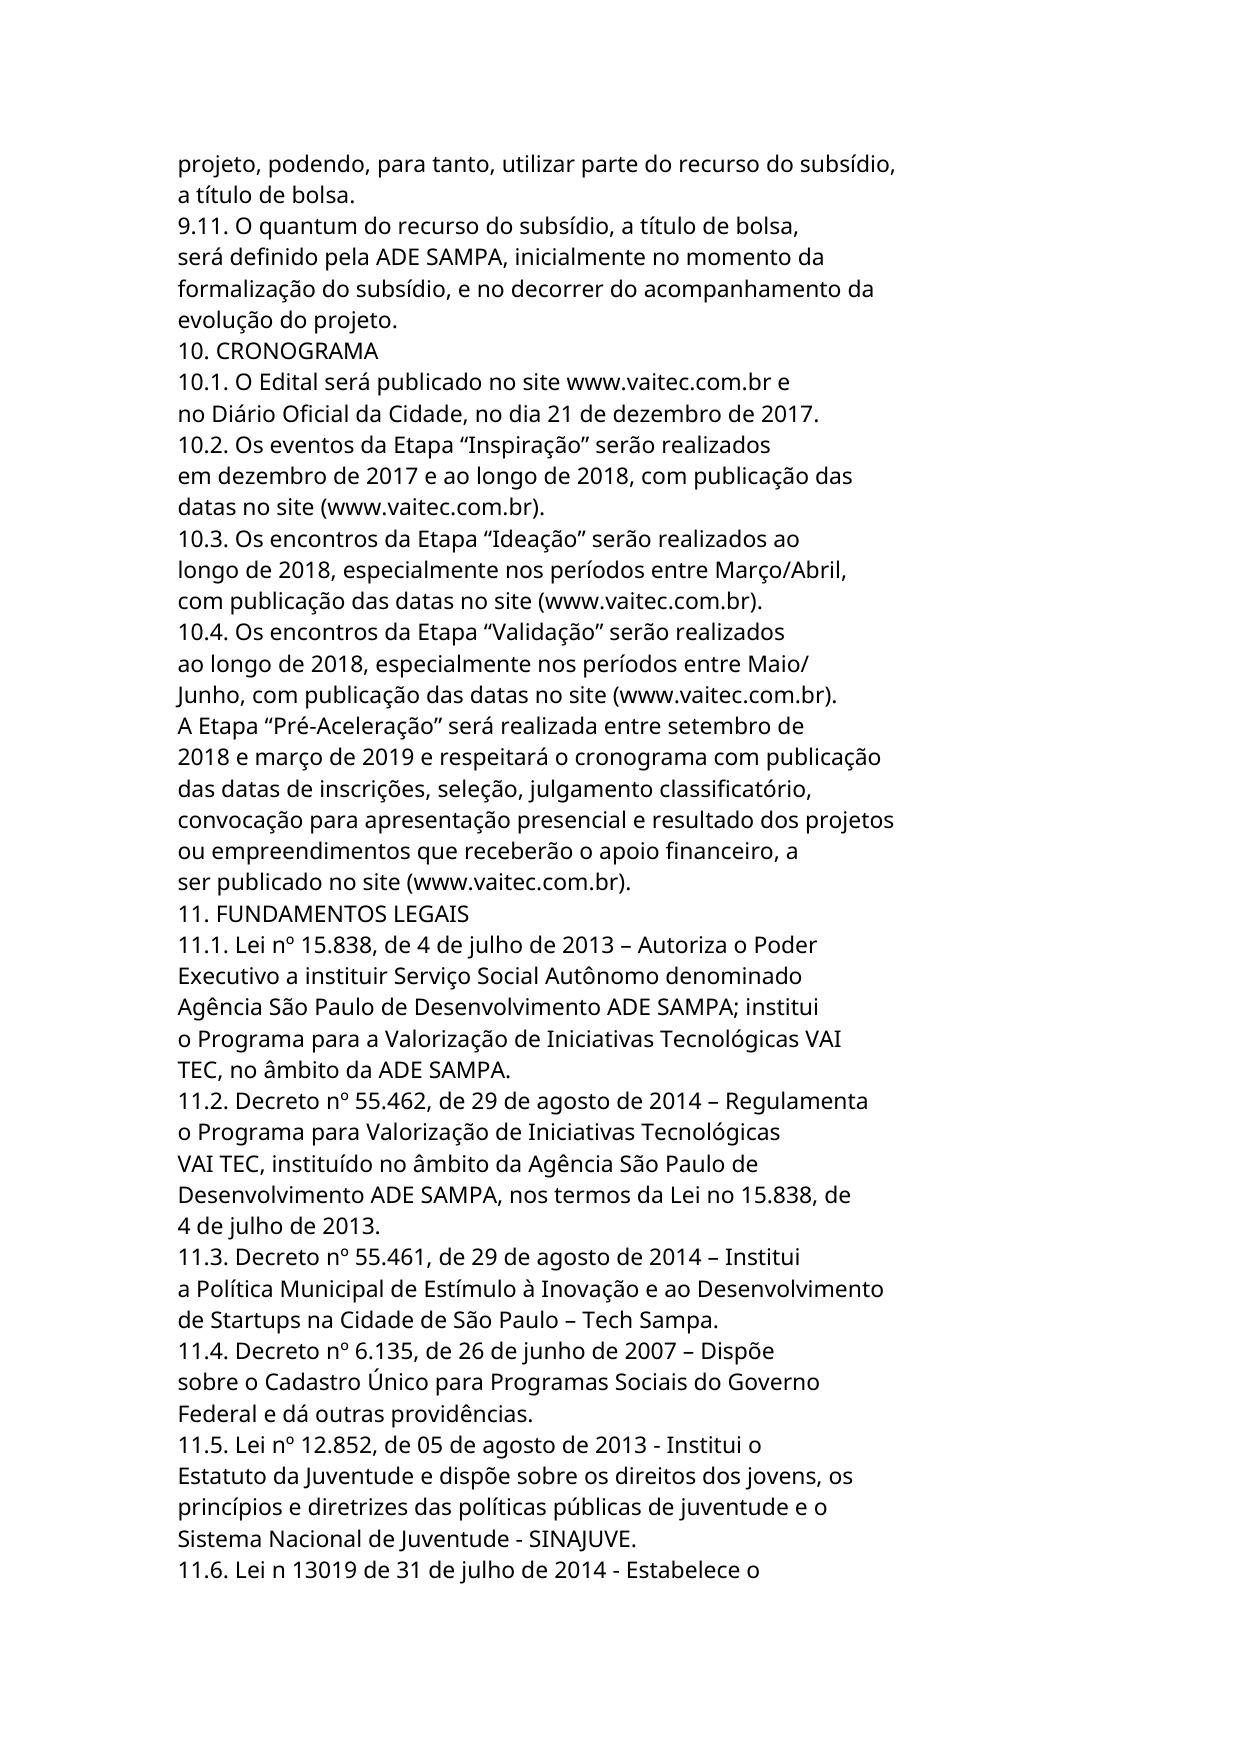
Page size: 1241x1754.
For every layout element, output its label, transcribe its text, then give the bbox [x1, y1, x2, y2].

text 11.2. Decreto nº 55.462, de 29 de agosto de 2014 – Regulamenta [177, 1085, 1063, 1116]
text com publicação das datas no site (www.vaitec.com.br). [177, 585, 1063, 616]
text 10.1. O Edital será publicado no site www.vaitec.com.br e [177, 366, 1063, 398]
text formalização do subsídio, e no decorrer do acompanhamento da [177, 273, 1063, 304]
text 10. CRONOGRAMA [177, 335, 1063, 366]
text Executivo a instituir Serviço Social Autônomo denominado [177, 960, 1063, 991]
text em dezembro de 2017 e ao longo de 2018, com publicação das [177, 460, 1063, 491]
text será definido pela ADE SAMPA, inicialmente no momento da [177, 241, 1063, 273]
text longo de 2018, especialmente nos períodos entre Março/Abril, [177, 554, 1063, 585]
text Sistema Nacional de Juventude - SINAJUVE. [177, 1523, 1063, 1554]
text 10.4. Os encontros da Etapa “Validação” serão realizados [177, 616, 1063, 648]
text 4 de julho de 2013. [177, 1210, 1063, 1241]
text o Programa para Valorização de Iniciativas Tecnológicas [177, 1116, 1063, 1148]
text a Política Municipal de Estímulo à Inovação e ao Desenvolvimento [177, 1273, 1063, 1304]
text 10.3. Os encontros da Etapa “Ideação” serão realizados ao [177, 523, 1063, 554]
text no Diário Oficial da Cidade, no dia 21 de dezembro de 2017. [177, 398, 1063, 429]
text 11. FUNDAMENTOS LEGAIS [177, 898, 1063, 929]
text das datas de inscrições, seleção, julgamento classificatório, [177, 773, 1063, 804]
text VAI TEC, instituído no âmbito da Agência São Paulo de [177, 1148, 1063, 1179]
text 11.1. Lei nº 15.838, de 4 de julho de 2013 – Autoriza o Poder [177, 929, 1063, 960]
text Junho, com publicação das datas no site (www.vaitec.com.br). [177, 679, 1063, 710]
text 11.6. Lei n 13019 de 31 de julho de 2014 - Estabelece o [177, 1554, 1063, 1585]
text ao longo de 2018, especialmente nos períodos entre Maio/ [177, 648, 1063, 679]
text datas no site (www.vaitec.com.br). [177, 491, 1063, 523]
text a título de bolsa. [177, 179, 1063, 210]
text o Programa para a Valorização de Iniciativas Tecnológicas VAI [177, 1023, 1063, 1054]
text princípios e diretrizes das políticas públicas de juventude e o [177, 1491, 1063, 1523]
text ser publicado no site (www.vaitec.com.br). [177, 866, 1063, 898]
text sobre o Cadastro Único para Programas Sociais do Governo [177, 1366, 1063, 1398]
text Estatuto da Juventude e dispõe sobre os direitos dos jovens, os [177, 1460, 1063, 1491]
text TEC, no âmbito da ADE SAMPA. [177, 1054, 1063, 1085]
text 11.5. Lei nº 12.852, de 05 de agosto de 2013 - Institui o [177, 1429, 1063, 1460]
text ou empreendimentos que receberão o apoio financeiro, a [177, 835, 1063, 866]
text Federal e dá outras providências. [177, 1398, 1063, 1429]
text evolução do projeto. [177, 304, 1063, 335]
text A Etapa “Pré-Aceleração” será realizada entre setembro de [177, 710, 1063, 741]
text convocação para apresentação presencial e resultado dos projetos [177, 804, 1063, 835]
text projeto, podendo, para tanto, utilizar parte do recurso do subsídio, [177, 148, 1063, 179]
text de Startups na Cidade de São Paulo – Tech Sampa. [177, 1304, 1063, 1335]
text 9.11. O quantum do recurso do subsídio, a título de bolsa, [177, 210, 1063, 241]
text 11.3. Decreto nº 55.461, de 29 de agosto de 2014 – Institui [177, 1241, 1063, 1273]
text 10.2. Os eventos da Etapa “Inspiração” serão realizados [177, 429, 1063, 460]
text 11.4. Decreto nº 6.135, de 26 de junho de 2007 – Dispõe [177, 1335, 1063, 1366]
text Desenvolvimento ADE SAMPA, nos termos da Lei no 15.838, de [177, 1179, 1063, 1210]
text 2018 e março de 2019 e respeitará o cronograma com publicação [177, 741, 1063, 773]
text Agência São Paulo de Desenvolvimento ADE SAMPA; institui [177, 991, 1063, 1023]
